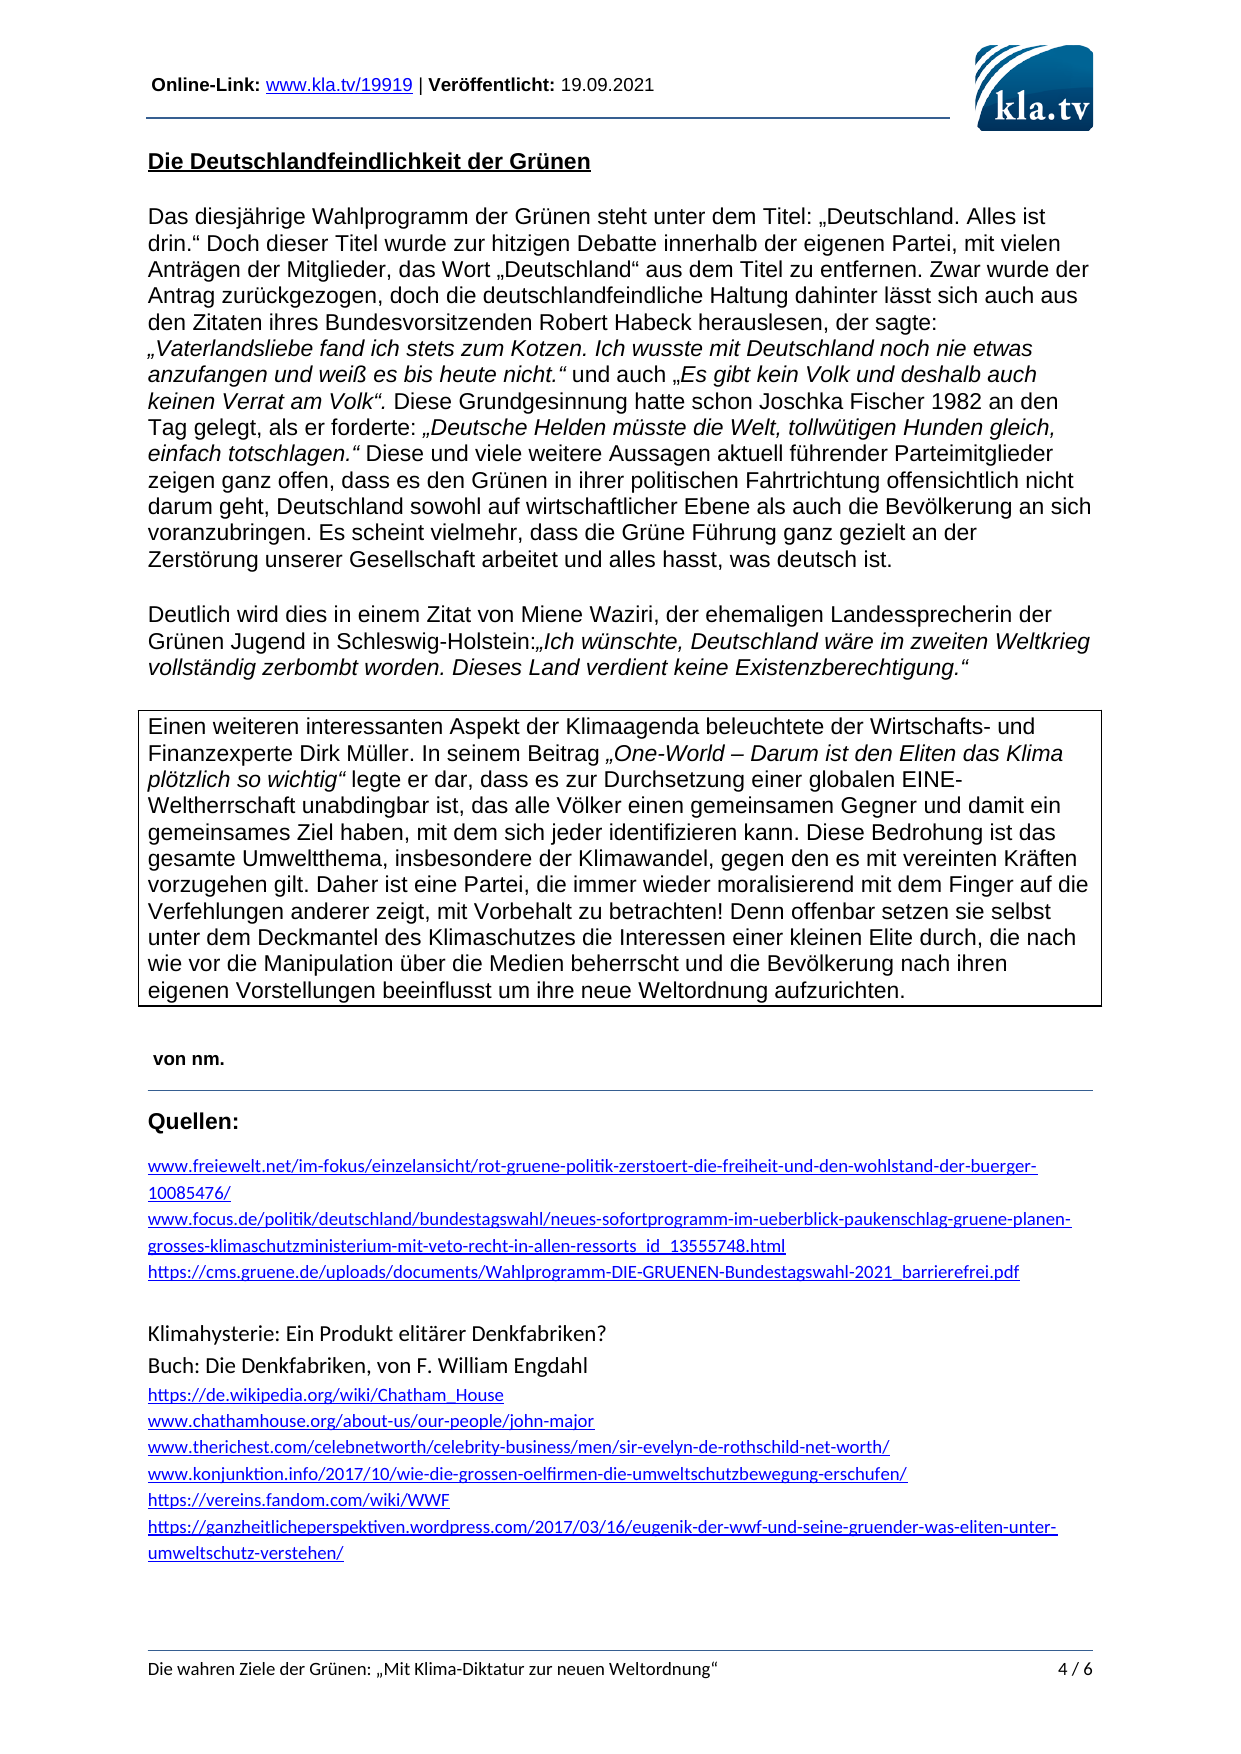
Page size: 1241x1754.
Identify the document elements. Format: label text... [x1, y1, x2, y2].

text www.freiewelt.net/im-fokus/einzelansicht/rot-gruene-politik-zerstoert-die-freiheit-und-den-wohlstand-der-buerger-10085476/ www.focus.de/politik/deutschland/bundestagswahl/neues-sofortprogramm-im-ueberblick-paukenschlag-gruene-planen-grosses-klimaschutzministerium-mit-veto-recht-in-allen-ressorts_id_13555748.html https://cms.gruene.de/uploads/documents/Wahlprogramm-DIE-GRUENEN-Bundestagswahl-2021_barrierefrei.pdf Klimahysterie: Ein Produkt elitärer Denkfabriken? Buch: Die Denkfabriken, von F. William Engdahl https://de.wikipedia.org/wiki/Chatham_House www.chathamhouse.org/about-us/our-people/john-major www.therichest.com/celebnetworth/celebrity-business/men/sir-evelyn-de-rothschild-net-worth/ www.konjunktion.info/2017/10/wie-die-grossen-oelfirmen-die-umweltschutzbewegung-erschufen/ https://vereins.fandom.com/wiki/WWF https://ganzheitlicheperspektiven.wordpress.com/2017/03/16/eugenik-der-wwf-und-seine-gruender-was-eliten-unter-umweltschutz-verstehen/ [148, 1155, 1093, 1596]
text von nm. [148, 1048, 1093, 1070]
text Einen weiteren interessanten Aspekt der Klimaagenda beleuchtete der Wirtschafts- und Finanzexperte Dirk Müller. In seinem Beitrag „One-World – Darum ist den Eliten das Klima plötzlich so wichtig“ legte er dar, dass es zur Durchsetzung einer globalen EINE-Weltherrschaft unabdingbar ist, das alle Völker einen gemeinsamen Gegner und damit ein gemeinsames Ziel haben, mit dem sich jeder identifizieren kann. Diese Bedrohung ist das gesamte Umweltthema, insbesondere der Klimawandel, gegen den es mit vereinten Kräften vorzugehen gilt. Daher ist eine Partei, die immer wieder moralisierend mit dem Finger auf die Verfehlungen anderer zeigt, mit Vorbehalt zu betrachten! Denn offenbar setzen sie selbst unter dem Deckmantel des Klimaschutzes die Interessen einer kleinen Elite durch, die nach wie vor die Manipulation über die Medien beherrscht und die Bevölkerung nach ihren eigenen Vorstellungen beeinflusst um ihre neue Weltordnung aufzurichten. [139, 711, 1101, 1005]
text Die Deutschlandfeindlichkeit der Grünen [148, 148, 1093, 174]
text Deutlich wird dies in einem Zitat von Miene Waziri, der ehemaligen Landessprecherin der Grünen Jugend in Schleswig-Holstein:„Ich wünschte, Deutschland wäre im zweiten Weltkrieg vollständig zerbombt worden. Dieses Land verdient keine Existenzberechtigung.“ [148, 601, 1093, 680]
text Quellen: [148, 1091, 1093, 1134]
text Das diesjährige Wahlprogramm der Grünen steht unter dem Titel: „Deutschland. Alles ist drin.“ Doch dieser Titel wurde zur hitzigen Debatte innerhalb der eigenen Partei, mit vielen Anträgen der Mitglieder, das Wort „Deutschland“ aus dem Titel zu entfernen. Zwar wurde der Antrag zurückgezogen, doch die deutschlandfeindliche Haltung dahinter lässt sich auch aus den Zitaten ihres Bundesvorsitzenden Robert Habeck herauslesen, der sagte: „Vaterlandsliebe fand ich stets zum Kotzen. Ich wusste mit Deutschland noch nie etwas anzufangen und weiß es bis heute nicht.“ und auch „Es gibt kein Volk und deshalb auch keinen Verrat am Volk“. Diese Grundgesinnung hatte schon Joschka Fischer 1982 an den Tag gelegt, als er forderte: „Deutsche Helden müsste die Welt, tollwütigen Hunden gleich, einfach totschlagen.“ Diese und viele weitere Aussagen aktuell führender Parteimitglieder zeigen ganz offen, dass es den Grünen in ihrer politischen Fahrtrichtung offensichtlich nicht darum geht, Deutschland sowohl auf wirtschaftlicher Ebene als auch die Bevölkerung an sich voranzubringen. Es scheint vielmehr, dass die Grüne Führung ganz gezielt an der Zerstörung unserer Gesellschaft arbeitet und alles hasst, was deutsch ist. [148, 203, 1093, 572]
